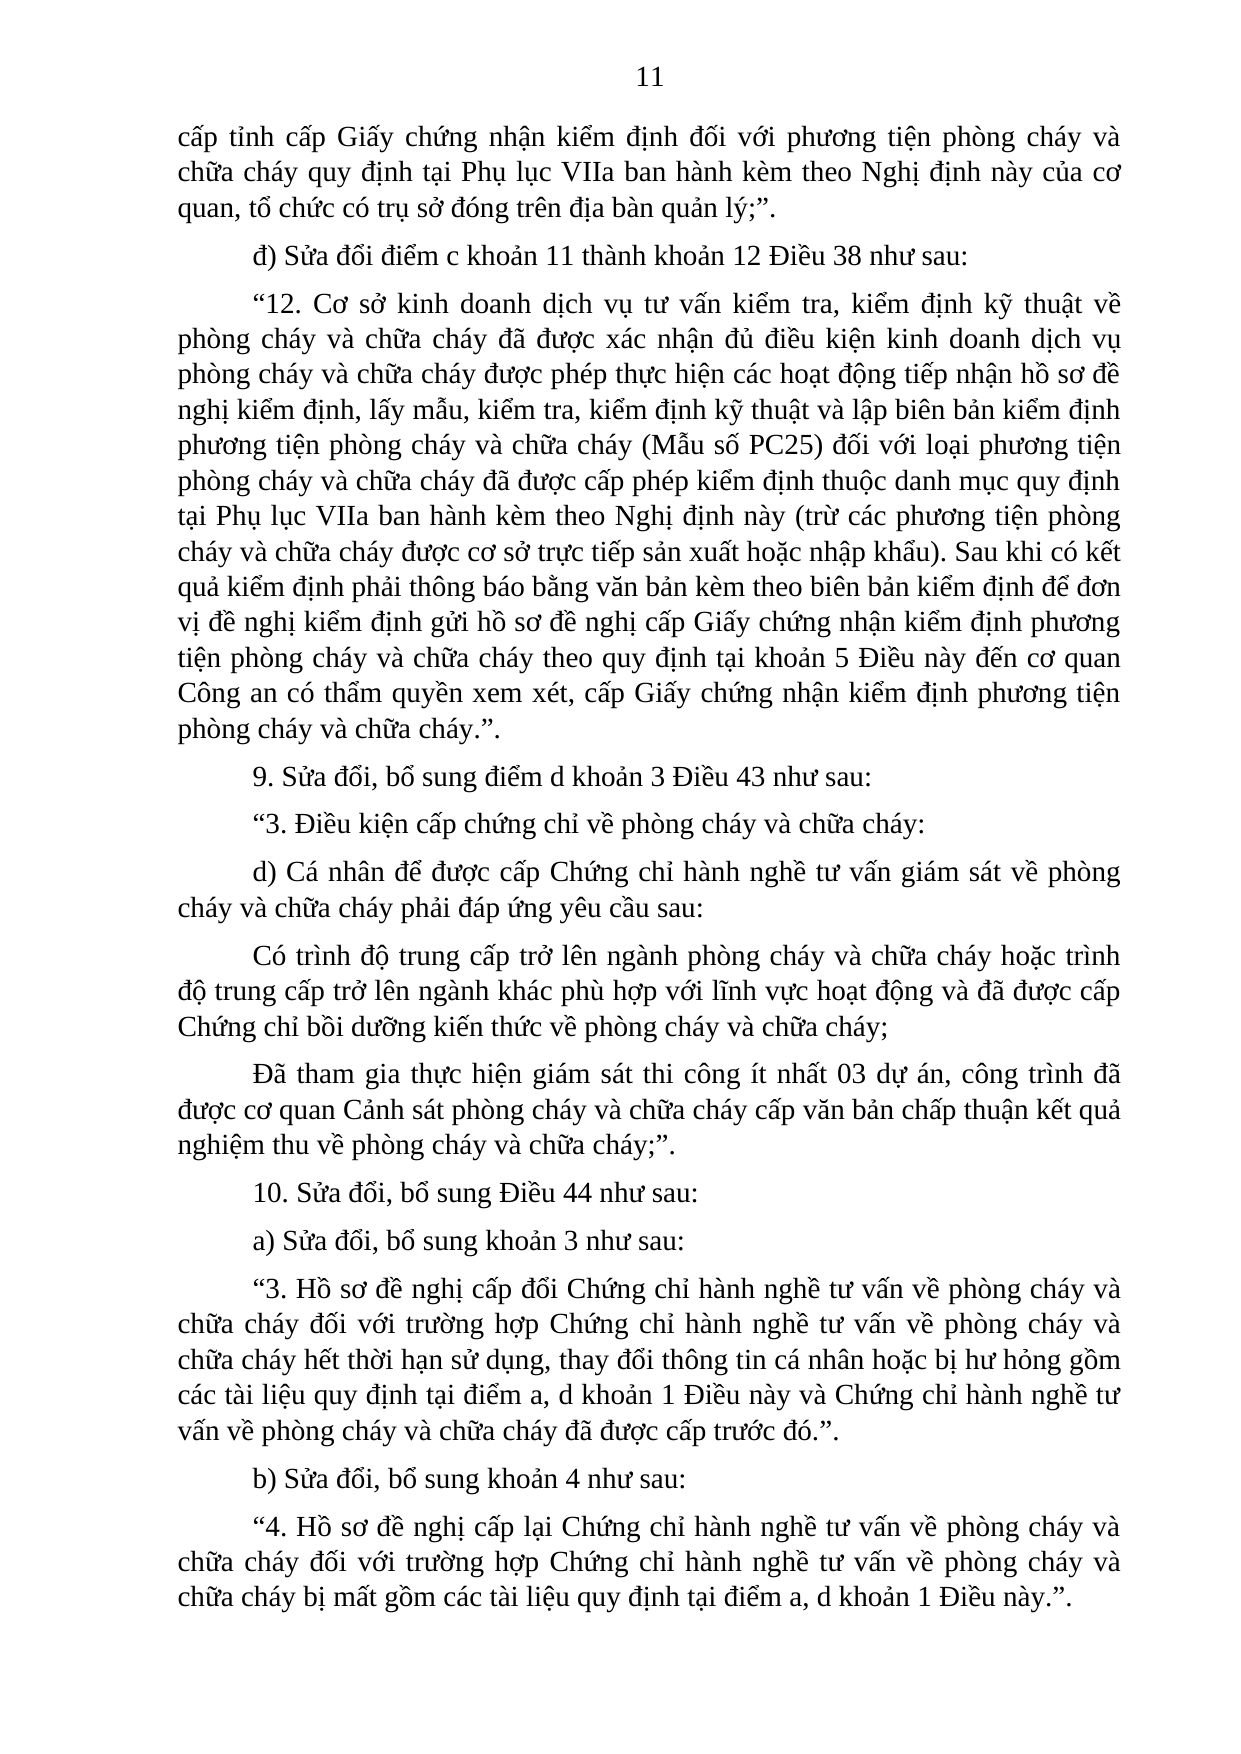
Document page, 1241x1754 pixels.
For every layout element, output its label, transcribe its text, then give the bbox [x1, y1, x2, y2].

text đ) Sửa đổi điểm c khoản 11 thành khoản 12 Điều 38 như sau: [177, 237, 1122, 272]
text 10. Sửa đổi, bổ sung Điều 44 như sau: [177, 1174, 1122, 1210]
text Đã tham gia thực hiện giám sát thi công ít nhất 03 dự án, công trình đã được cơ quan Cảnh sát phòng cháy và chữa cháy cấp văn bản chấp thuận kết quả nghiệm thu về phòng cháy và chữa cháy;”. [177, 1056, 1122, 1162]
text b) Sửa đổi, bổ sung khoản 4 như sau: [177, 1460, 1122, 1495]
text d) Cá nhân để được cấp Chứng chỉ hành nghề tư vấn giám sát về phòng cháy và chữa cháy phải đáp ứng yêu cầu sau: [177, 853, 1122, 924]
text Có trình độ trung cấp trở lên ngành phòng cháy và chữa cháy hoặc trình độ trung cấp trở lên ngành khác phù hợp với lĩnh vực hoạt động và đã được cấp Chứng chỉ bồi dưỡng kiến thức về phòng cháy và chữa cháy; [177, 937, 1122, 1043]
text “3. Hồ sơ đề nghị cấp đổi Chứng chỉ hành nghề tư vấn về phòng cháy và chữa cháy đối với trường hợp Chứng chỉ hành nghề tư vấn về phòng cháy và chữa cháy hết thời hạn sử dụng, thay đổi thông tin cá nhân hoặc bị hư hỏng gồm các tài liệu quy định tại điểm a, d khoản 1 Điều này và Chứng chỉ hành nghề tư vấn về phòng cháy và chữa cháy đã được cấp trước đó.”. [177, 1270, 1122, 1447]
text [177, 118, 1122, 224]
text “12. Cơ sở kinh doanh dịch vụ tư vấn kiểm tra, kiểm định kỹ thuật về phòng cháy và chữa cháy đã được xác nhận đủ điều kiện kinh doanh dịch vụ phòng cháy và chữa cháy được phép thực hiện các hoạt động tiếp nhận hồ sơ đề nghị kiểm định, lấy mẫu, kiểm tra, kiểm định kỹ thuật và lập biên bản kiểm định phương tiện phòng cháy và chữa cháy (Mẫu số PC25) đối với loại phương tiện phòng cháy và chữa cháy đã được cấp phép kiểm định thuộc danh mục quy định tại Phụ lục VIIa ban hành kèm theo Nghị định này (trừ các phương tiện phòng cháy và chữa cháy được cơ sở trực tiếp sản xuất hoặc nhập khẩu). Sau khi có kết quả kiểm định phải thông báo bằng văn bản kèm theo biên bản kiểm định để đơn vị đề nghị kiểm định gửi hồ sơ đề nghị cấp Giấy chứng nhận kiểm định phương tiện phòng cháy và chữa cháy theo quy định tại khoản 5 Điều này đến cơ quan Công an có thẩm quyền xem xét, cấp Giấy chứng nhận kiểm định phương tiện phòng cháy và chữa cháy.”. [177, 285, 1122, 745]
text a) Sửa đổi, bổ sung khoản 3 như sau: [177, 1222, 1122, 1258]
text 9. Sửa đổi, bổ sung điểm d khoản 3 Điều 43 như sau: [177, 758, 1122, 793]
text “3. Điều kiện cấp chứng chỉ về phòng cháy và chữa cháy: [177, 806, 1122, 841]
text “4. Hồ sơ đề nghị cấp lại Chứng chỉ hành nghề tư vấn về phòng cháy và chữa cháy đối với trường hợp Chứng chỉ hành nghề tư vấn về phòng cháy và chữa cháy bị mất gồm các tài liệu quy định tại điểm a, d khoản 1 Điều này.”. [177, 1508, 1122, 1614]
